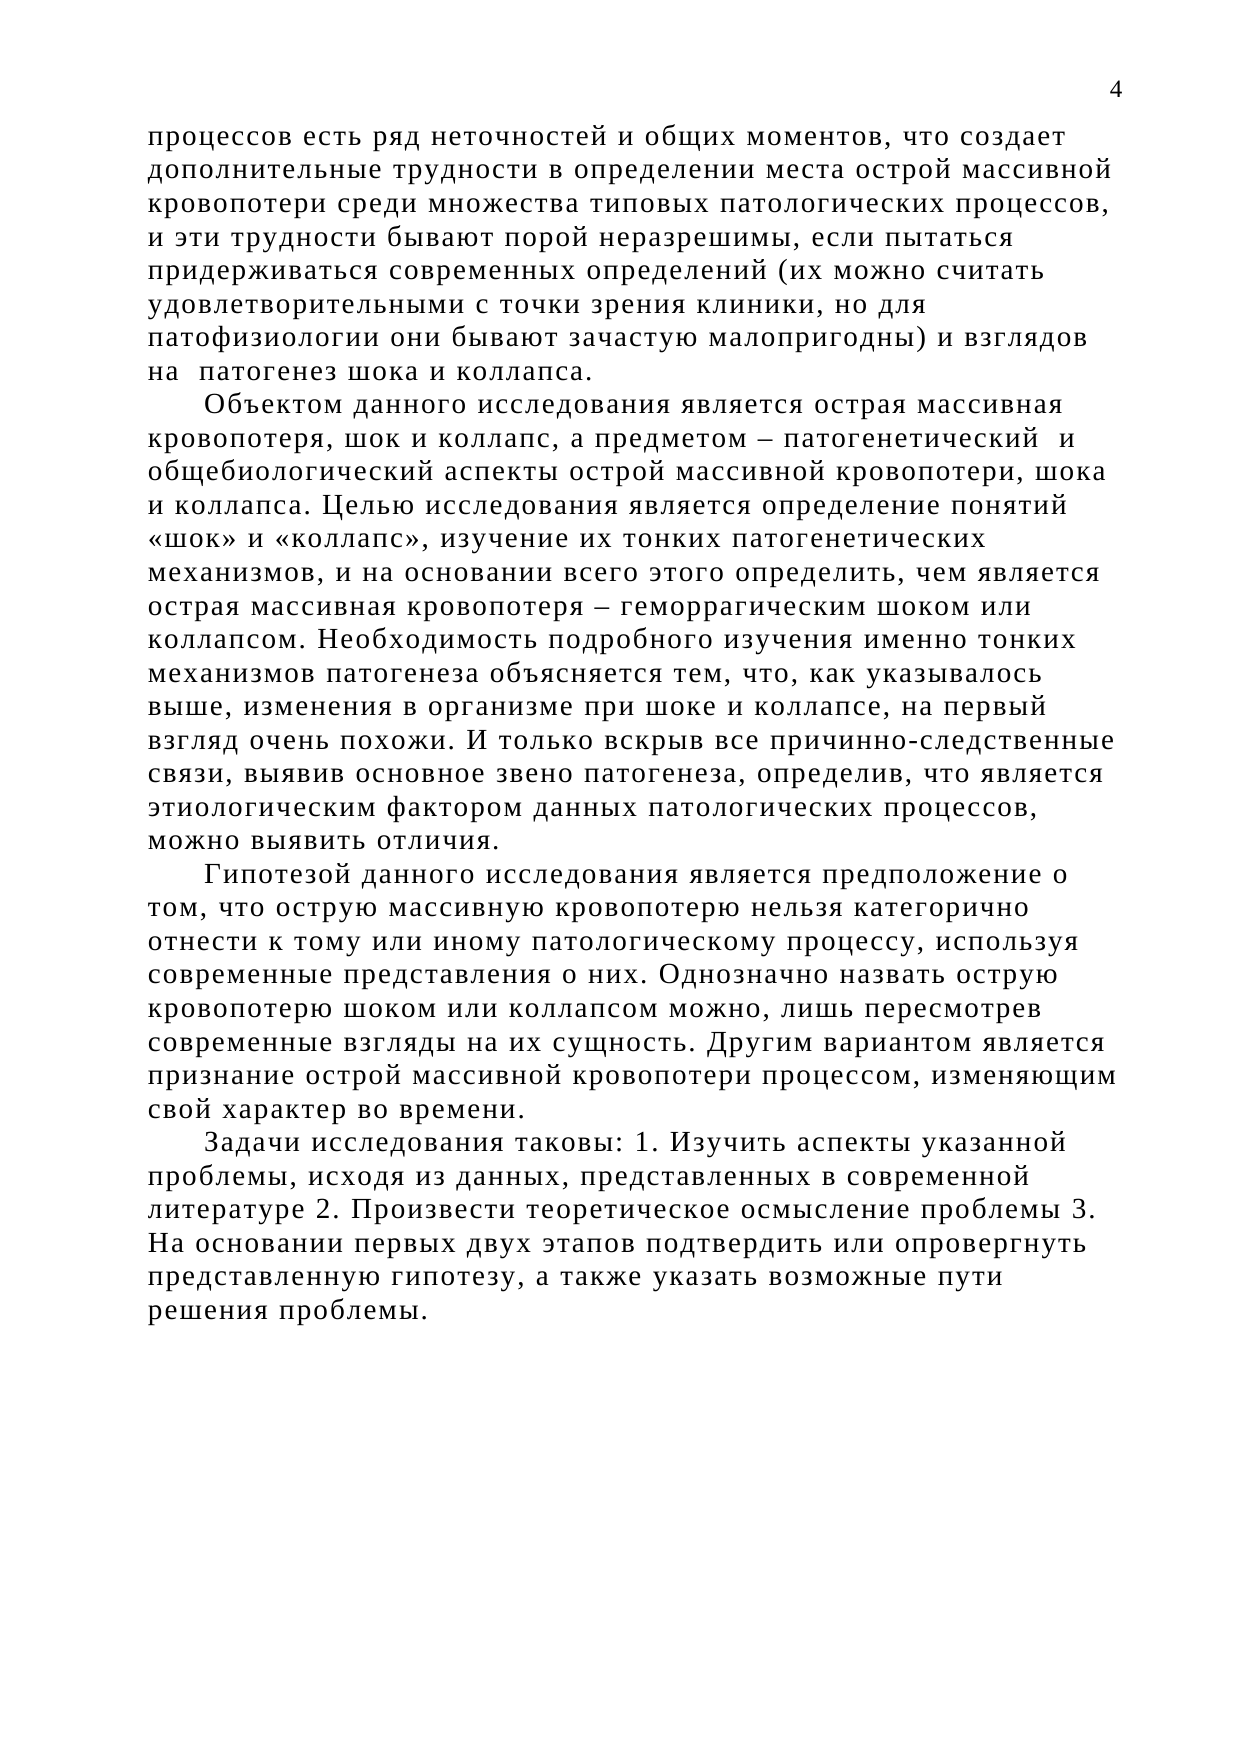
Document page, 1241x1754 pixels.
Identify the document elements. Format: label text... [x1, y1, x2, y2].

text Гипотезой данного исследования является предположение о том, что острую массивную кровопотерю нельзя категорично отнести к тому или иному патологическому процессу, используя современные представления о них. Однозначно назвать острую кровопотерю шоком или коллапсом можно, лишь пересмотрев современные взгляды на их сущность. Другим вариантом является признание острой массивной кровопотери процессом, изменяющим свой характер во времени. [148, 856, 1122, 1124]
text Задачи исследования таковы: 1. Изучить аспекты указанной проблемы, исходя из данных, представленных в современной литературе 2. Произвести теоретическое осмысление проблемы 3. На основании первых двух этапов подтвердить или опровергнуть представленную гипотезу, а также указать возможные пути решения проблемы. [148, 1124, 1122, 1326]
text Объектом данного исследования является острая массивная кровопотеря, шок и коллапс, а предметом – патогенетический и общебиологический аспекты острой массивной кровопотери, шока и коллапса. Целью исследования является определение понятий «шок» и «коллапс», изучение их тонких патогенетических механизмов, и на основании всего этого определить, чем является острая массивная кровопотеря – геморрагическим шоком или коллапсом. Необходимость подробного изучения именно тонких механизмов патогенеза объясняется тем, что, как указывалось выше, изменения в организме при шоке и коллапсе, на первый взгляд очень похожи. И только вскрыв все причинно-следственные связи, выявив основное звено патогенеза, определив, что является этиологическим фактором данных патологических процессов, можно выявить отличия. [148, 386, 1122, 856]
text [148, 118, 1122, 386]
